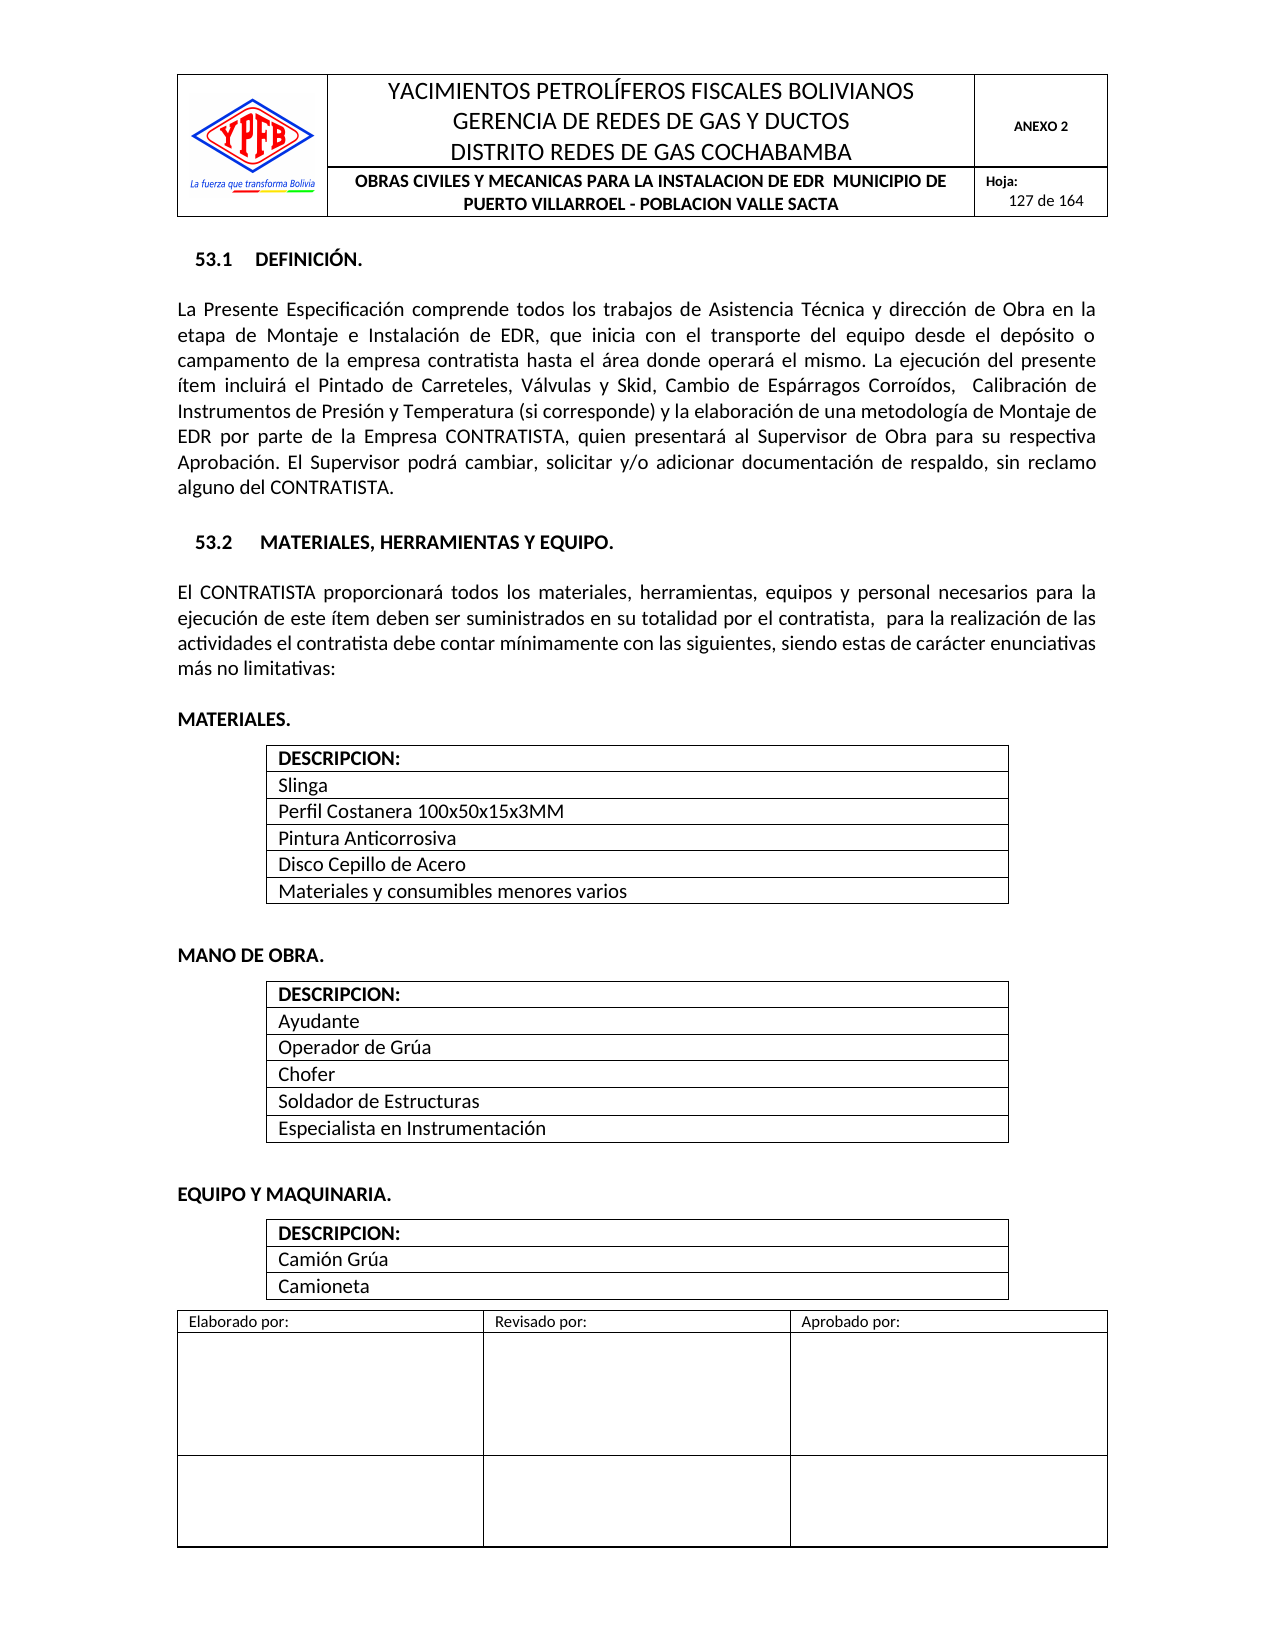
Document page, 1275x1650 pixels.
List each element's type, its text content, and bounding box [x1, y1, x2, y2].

subtitle DEFINICIÓN. [195, 246, 1098, 271]
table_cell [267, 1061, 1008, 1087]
picture [188, 93, 316, 198]
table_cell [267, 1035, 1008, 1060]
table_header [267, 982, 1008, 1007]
text MANO DE OBRA. [177, 942, 1098, 968]
text El CONTRATISTA proporcionará todos los materiales, herramientas, equipos y personal necesarios para la ejecución de este ítem deben ser suministrados en su totalidad por el contratista, para la realización de las actividades el contratista debe contar mínimamente con las siguientes, siendo estas de carácter enunciativas más no limitativas: [177, 579, 1098, 681]
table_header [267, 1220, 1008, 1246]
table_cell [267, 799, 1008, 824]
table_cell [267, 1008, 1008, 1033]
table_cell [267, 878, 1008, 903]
text MATERIALES. [177, 706, 1098, 732]
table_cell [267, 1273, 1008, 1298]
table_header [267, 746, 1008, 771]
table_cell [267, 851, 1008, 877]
text La Presente Especificación comprende todos los trabajos de Asistencia Técnica y dirección de Obra en la etapa de Montaje e Instalación de EDR, que inicia con el transporte del equipo desde el depósito o campamento de la empresa contratista hasta el área donde operará el mismo. La ejecución del presente ítem incluirá el Pintado de Carreteles, Válvulas y Skid, Cambio de Espárragos Corroídos, Calibración de Instrumentos de Presión y Temperatura (si corresponde) y la elaboración de una metodología de Montaje de EDR por parte de la Empresa CONTRATISTA, quien presentará al Supervisor de Obra para su respectiva Aprobación. El Supervisor podrá cambiar, solicitar y/o adicionar documentación de respaldo, sin reclamo alguno del CONTRATISTA. [177, 296, 1098, 500]
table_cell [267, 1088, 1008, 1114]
text EQUIPO Y MAQUINARIA. [177, 1181, 1098, 1206]
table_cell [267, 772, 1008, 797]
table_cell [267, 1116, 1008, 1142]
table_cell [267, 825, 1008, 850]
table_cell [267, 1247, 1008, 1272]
subtitle MATERIALES, HERRAMIENTAS Y EQUIPO. [195, 529, 1098, 554]
